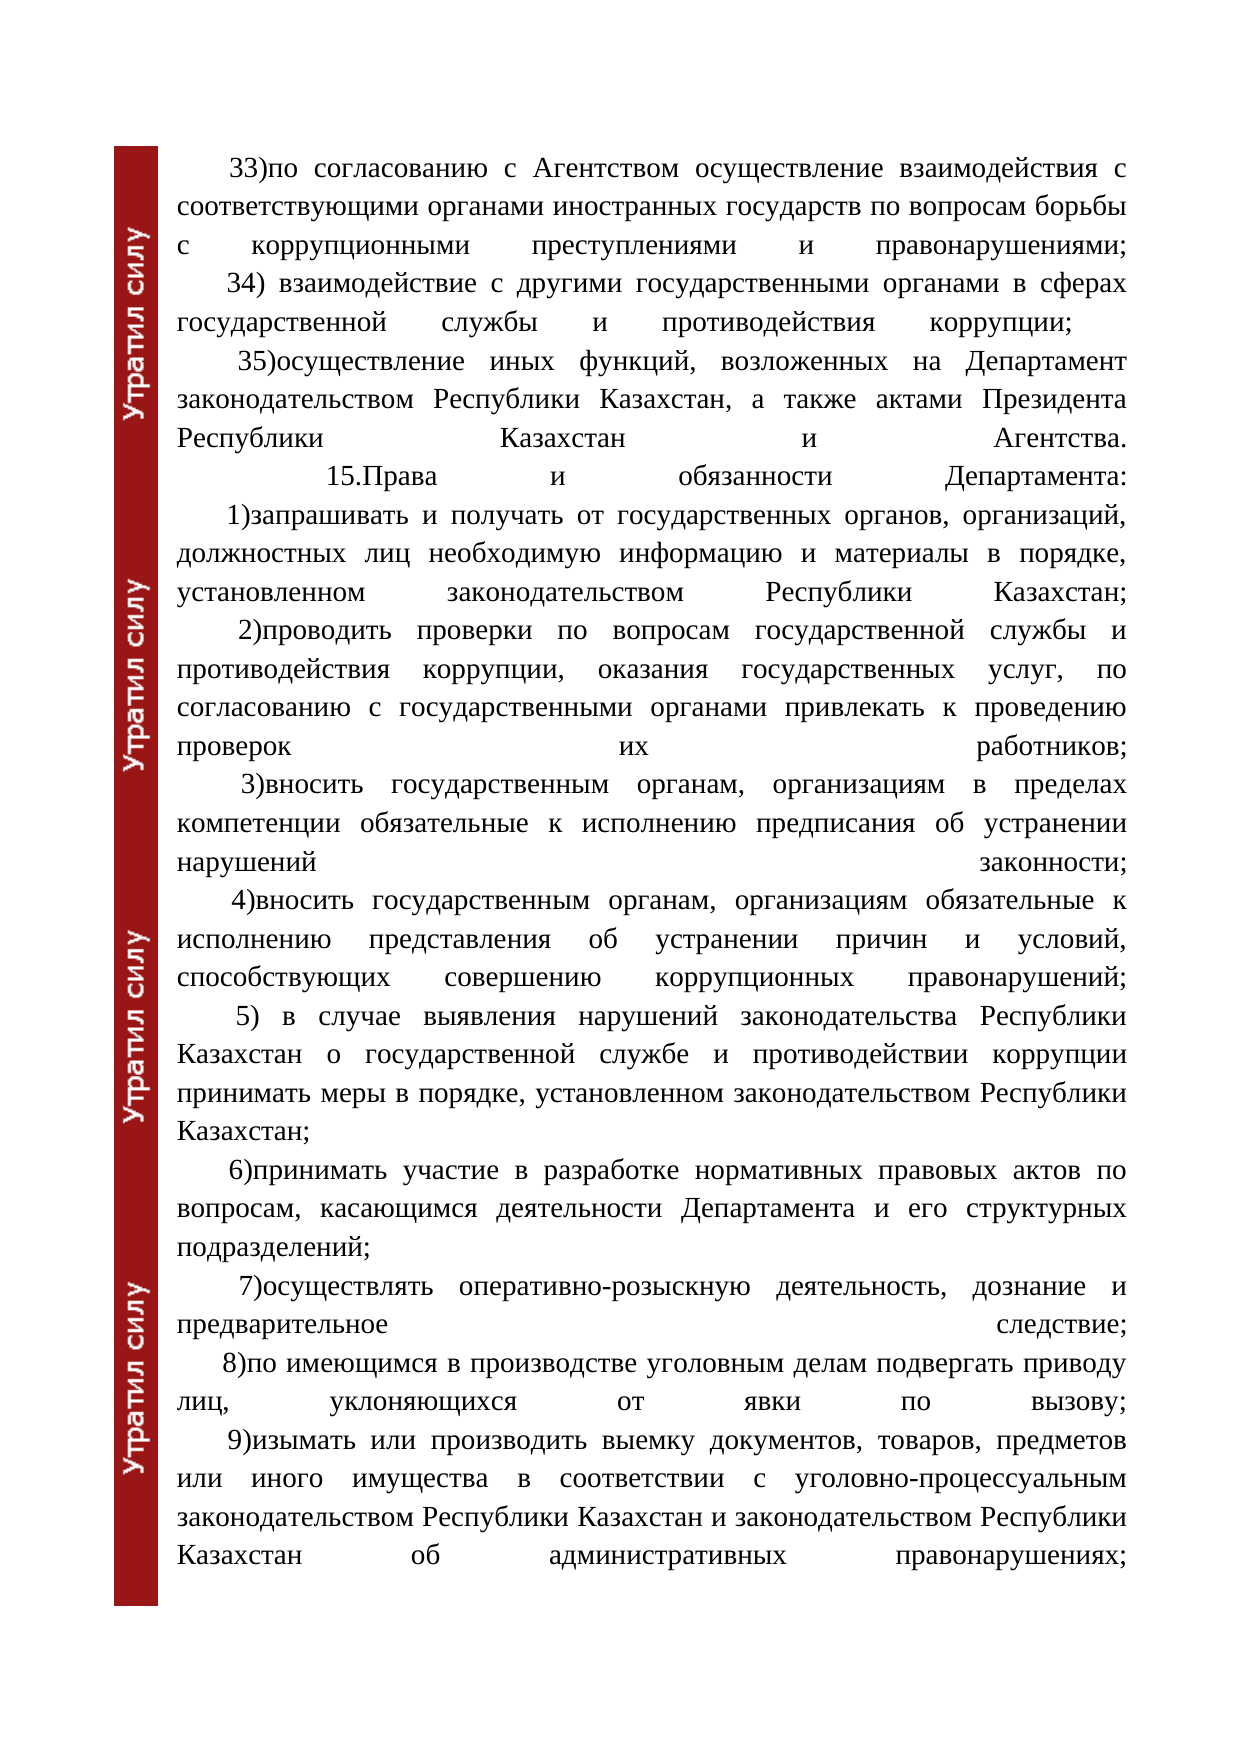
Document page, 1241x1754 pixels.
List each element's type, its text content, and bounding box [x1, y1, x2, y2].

picture [114, 1571, 158, 1606]
picture [114, 146, 158, 150]
